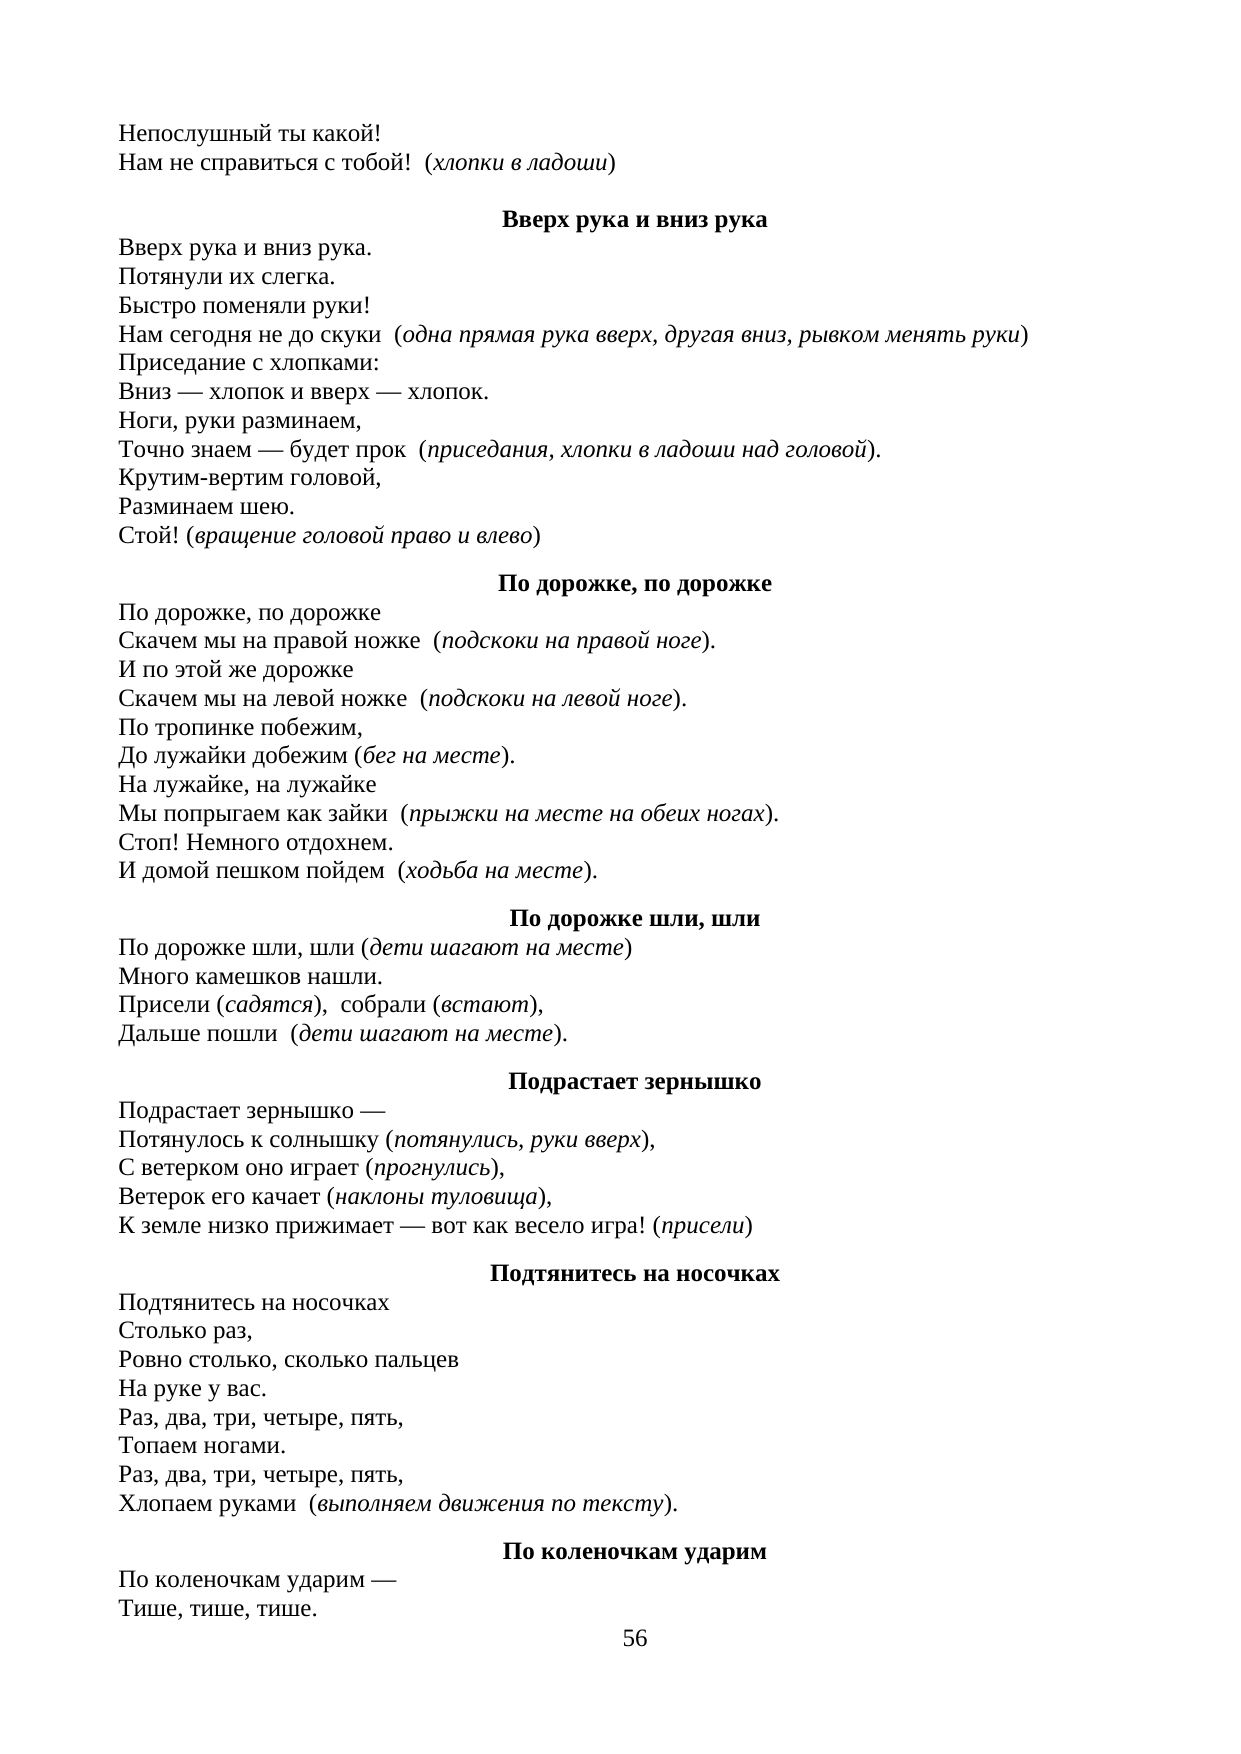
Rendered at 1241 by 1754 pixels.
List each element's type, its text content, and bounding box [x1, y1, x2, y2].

text Вверх рука и вниз рука [118, 204, 1152, 232]
text Приседание с хлопками: [118, 347, 1152, 376]
text Потянулось к солнышку (потянулись, руки вверх), [118, 1124, 1152, 1152]
text Разминаем шею. [118, 491, 1152, 520]
text По тропинке побежим, [118, 712, 1152, 740]
text Вверх рука и вниз рука. [118, 232, 1152, 261]
text Скачем мы на правой ножке (подскоки на правой ноге). [118, 625, 1152, 654]
text Тише, тише, тише. [118, 1593, 1152, 1622]
text Вниз — хлопок и вверх — хлопок. [118, 376, 1152, 405]
text Крутим-вертим головой, [118, 462, 1152, 491]
text Ветерок его качает (наклоны туловища), [118, 1181, 1152, 1210]
text По дорожке, по дорожке [118, 597, 1152, 625]
text Раз, два, три, четыре, пять, [118, 1459, 1152, 1488]
text На лужайке, на лужайке [118, 769, 1152, 798]
text Дальше пошли (дети шагают на месте). [118, 1018, 1152, 1047]
text Столько раз, [118, 1315, 1152, 1344]
text До лужайки добежим (бег на месте). [118, 740, 1152, 769]
text По коленочкам ударим [118, 1536, 1152, 1564]
text По дорожке, по дорожке [118, 568, 1152, 597]
text Присели (садятся), собрали (встают), [118, 989, 1152, 1018]
text И по этой же дорожке [118, 654, 1152, 683]
text Раз, два, три, четыре, пять, [118, 1402, 1152, 1430]
text Подрастает зернышко [118, 1066, 1152, 1095]
text К земле низко прижимает — вот как весело игра! (присели) [118, 1210, 1152, 1239]
text Точно знаем — будет прок (приседания, хлопки в ладоши над головой). [118, 434, 1152, 462]
text С ветерком оно играет (прогнулись), [118, 1152, 1152, 1181]
text Ноги, руки разминаем, [118, 405, 1152, 434]
text Непослушный ты какой! [118, 118, 1152, 147]
text Подтянитесь на носочках [118, 1258, 1152, 1287]
text На руке у вас. [118, 1373, 1152, 1402]
text Ровно столько, сколько пальцев [118, 1344, 1152, 1373]
text По дорожке шли, шли (дети шагают на месте) [118, 932, 1152, 961]
text Хлопаем руками (выполняем движения по тексту). [118, 1488, 1152, 1517]
text Много камешков нашли. [118, 961, 1152, 989]
text По коленочкам ударим — [118, 1564, 1152, 1593]
text Быстро поменяли руки! [118, 290, 1152, 319]
text Стоп! Немного отдохнем. [118, 827, 1152, 855]
text И домой пешком пойдем (ходьба на месте). [118, 855, 1152, 884]
text Стой! (вращение головой право и влево) [118, 520, 1152, 549]
text Потянули их слегка. [118, 261, 1152, 290]
text Скачем мы на левой ножке (подскоки на левой ноге). [118, 683, 1152, 712]
text Подтянитесь на носочках [118, 1287, 1152, 1315]
text Нам сегодня не до скуки (одна прямая рука вверх, другая вниз, рывком менять руки) [118, 319, 1152, 347]
text Нам не справиться с тобой! (хлопки в ладоши) [118, 147, 1152, 176]
text Подрастает зернышко — [118, 1095, 1152, 1124]
text Топаем ногами. [118, 1430, 1152, 1459]
text Мы попрыгаем как зайки (прыжки на месте на обеих ногах). [118, 798, 1152, 827]
text По дорожке шли, шли [118, 903, 1152, 932]
